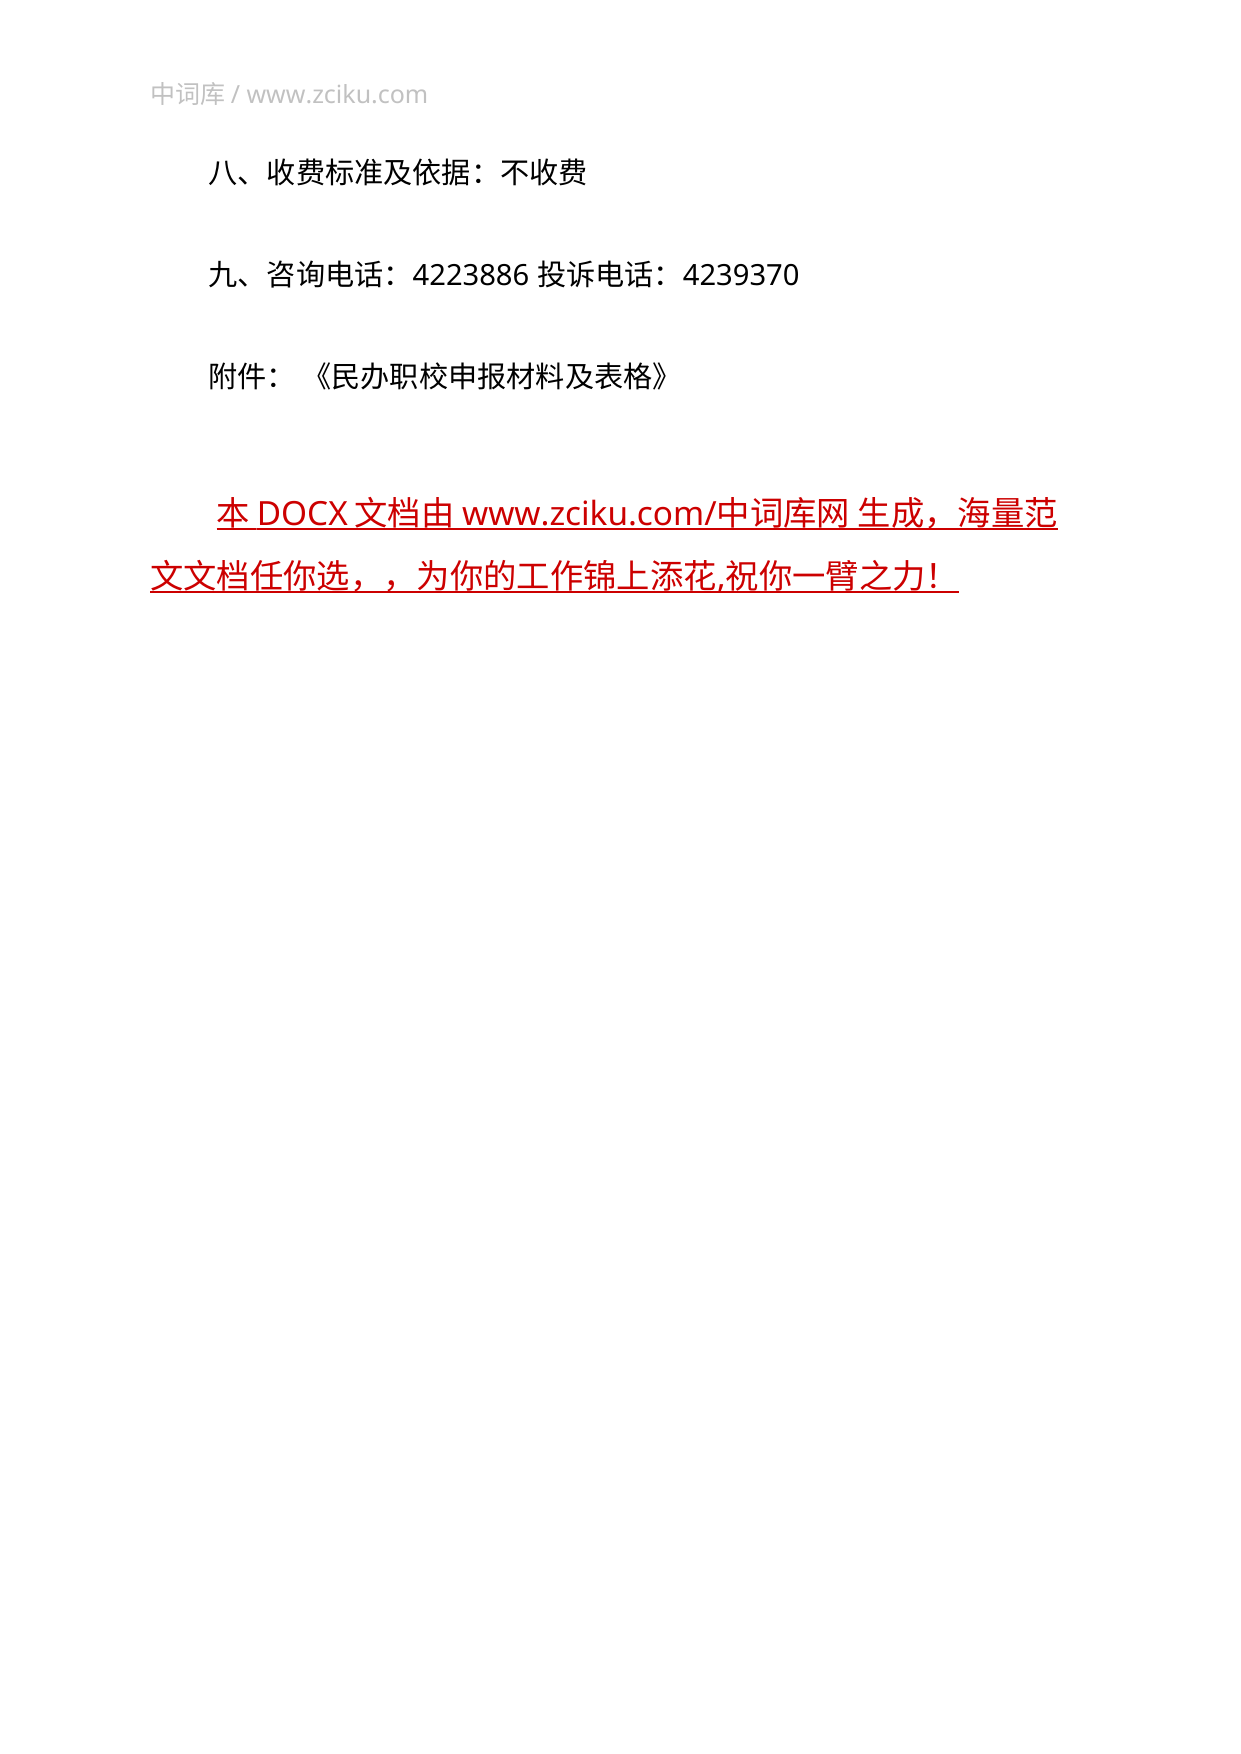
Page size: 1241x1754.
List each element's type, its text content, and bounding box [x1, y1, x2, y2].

text 八、收费标准及依据：不收费 [150, 150, 1090, 192]
text 九、咨询电话：4223886 投诉电话：4239370 [150, 252, 1090, 294]
text 本DOCX文档由 www.zciku.com/中词库网 生成，海量范文文档任你选，，为你的工作锦上添花,祝你一臂之力！ [150, 487, 1090, 598]
text 附件： 《民办职校申报材料及表格》 [150, 354, 1090, 396]
